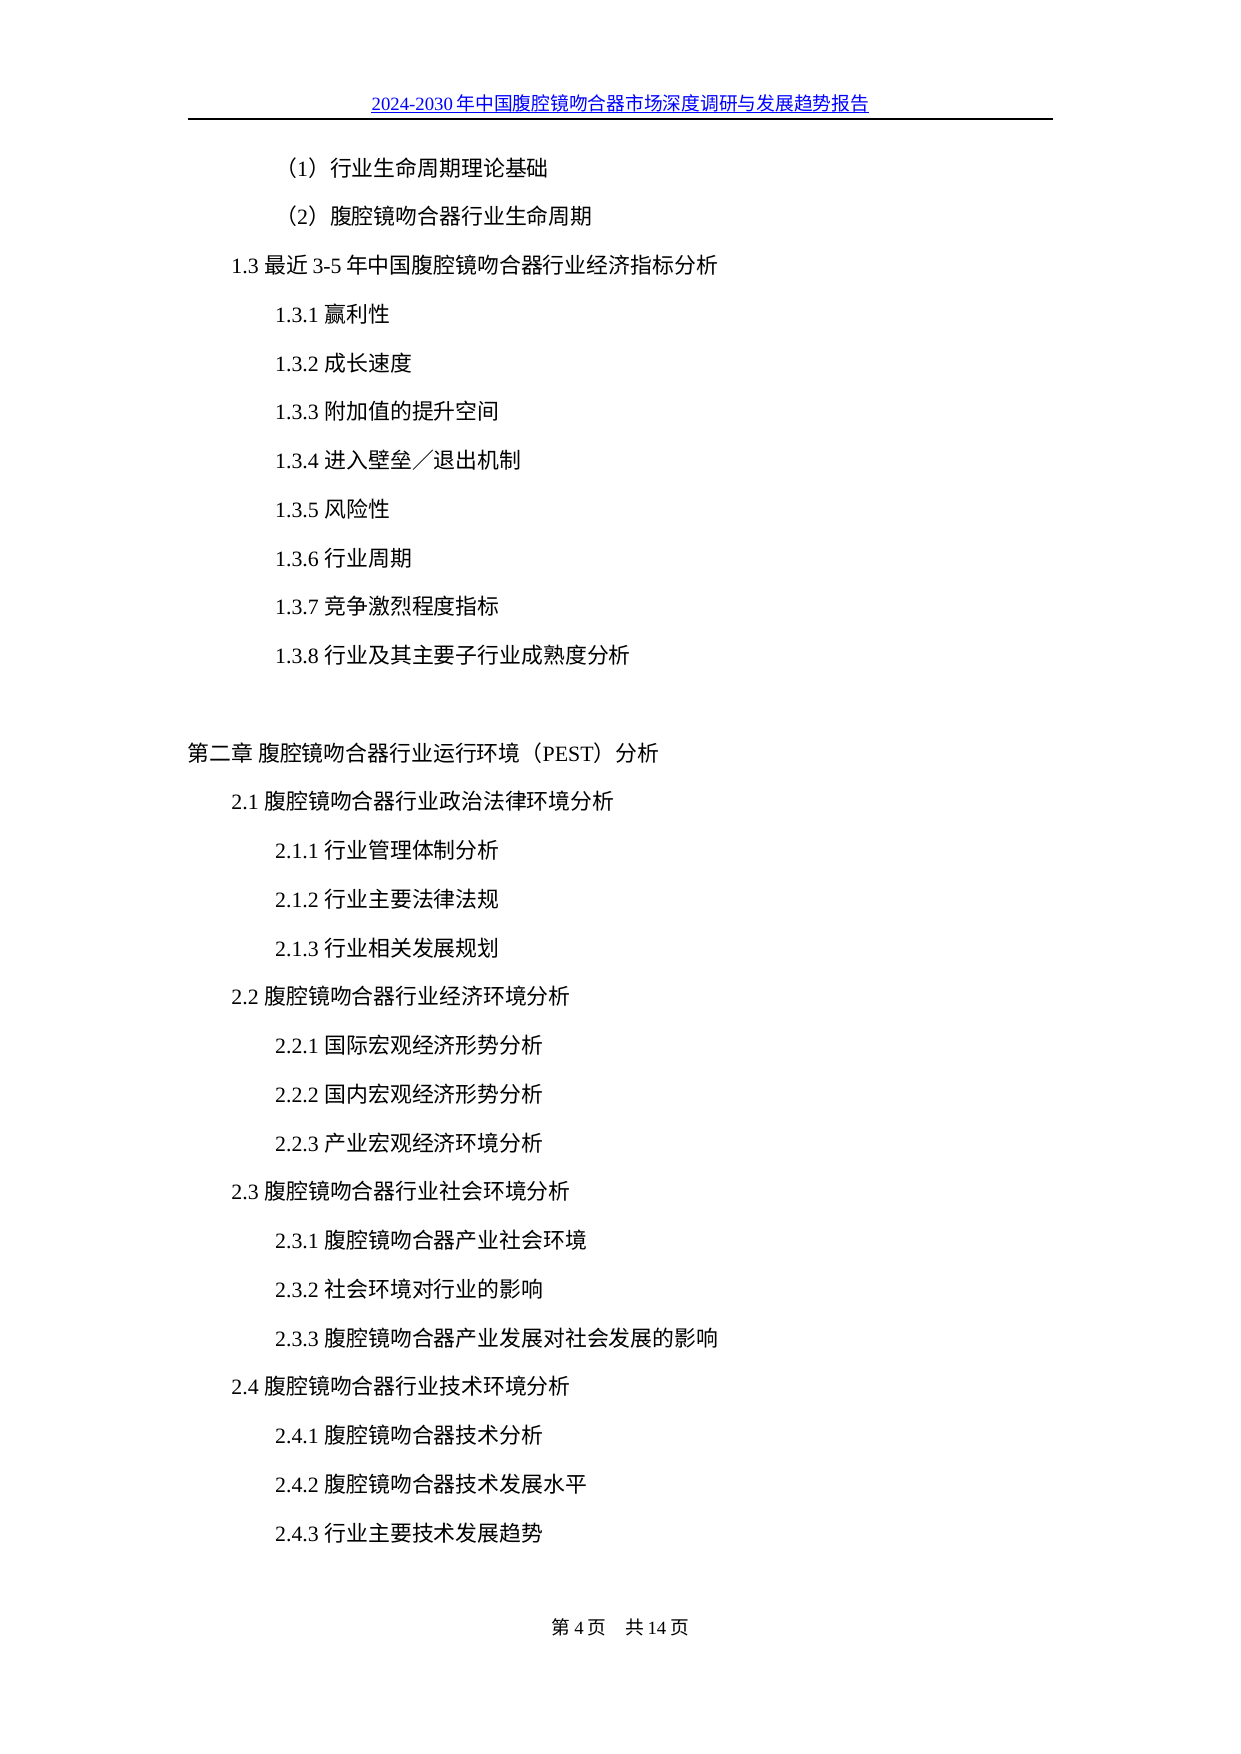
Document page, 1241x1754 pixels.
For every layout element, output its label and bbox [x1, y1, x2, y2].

text [187, 150, 1053, 1548]
